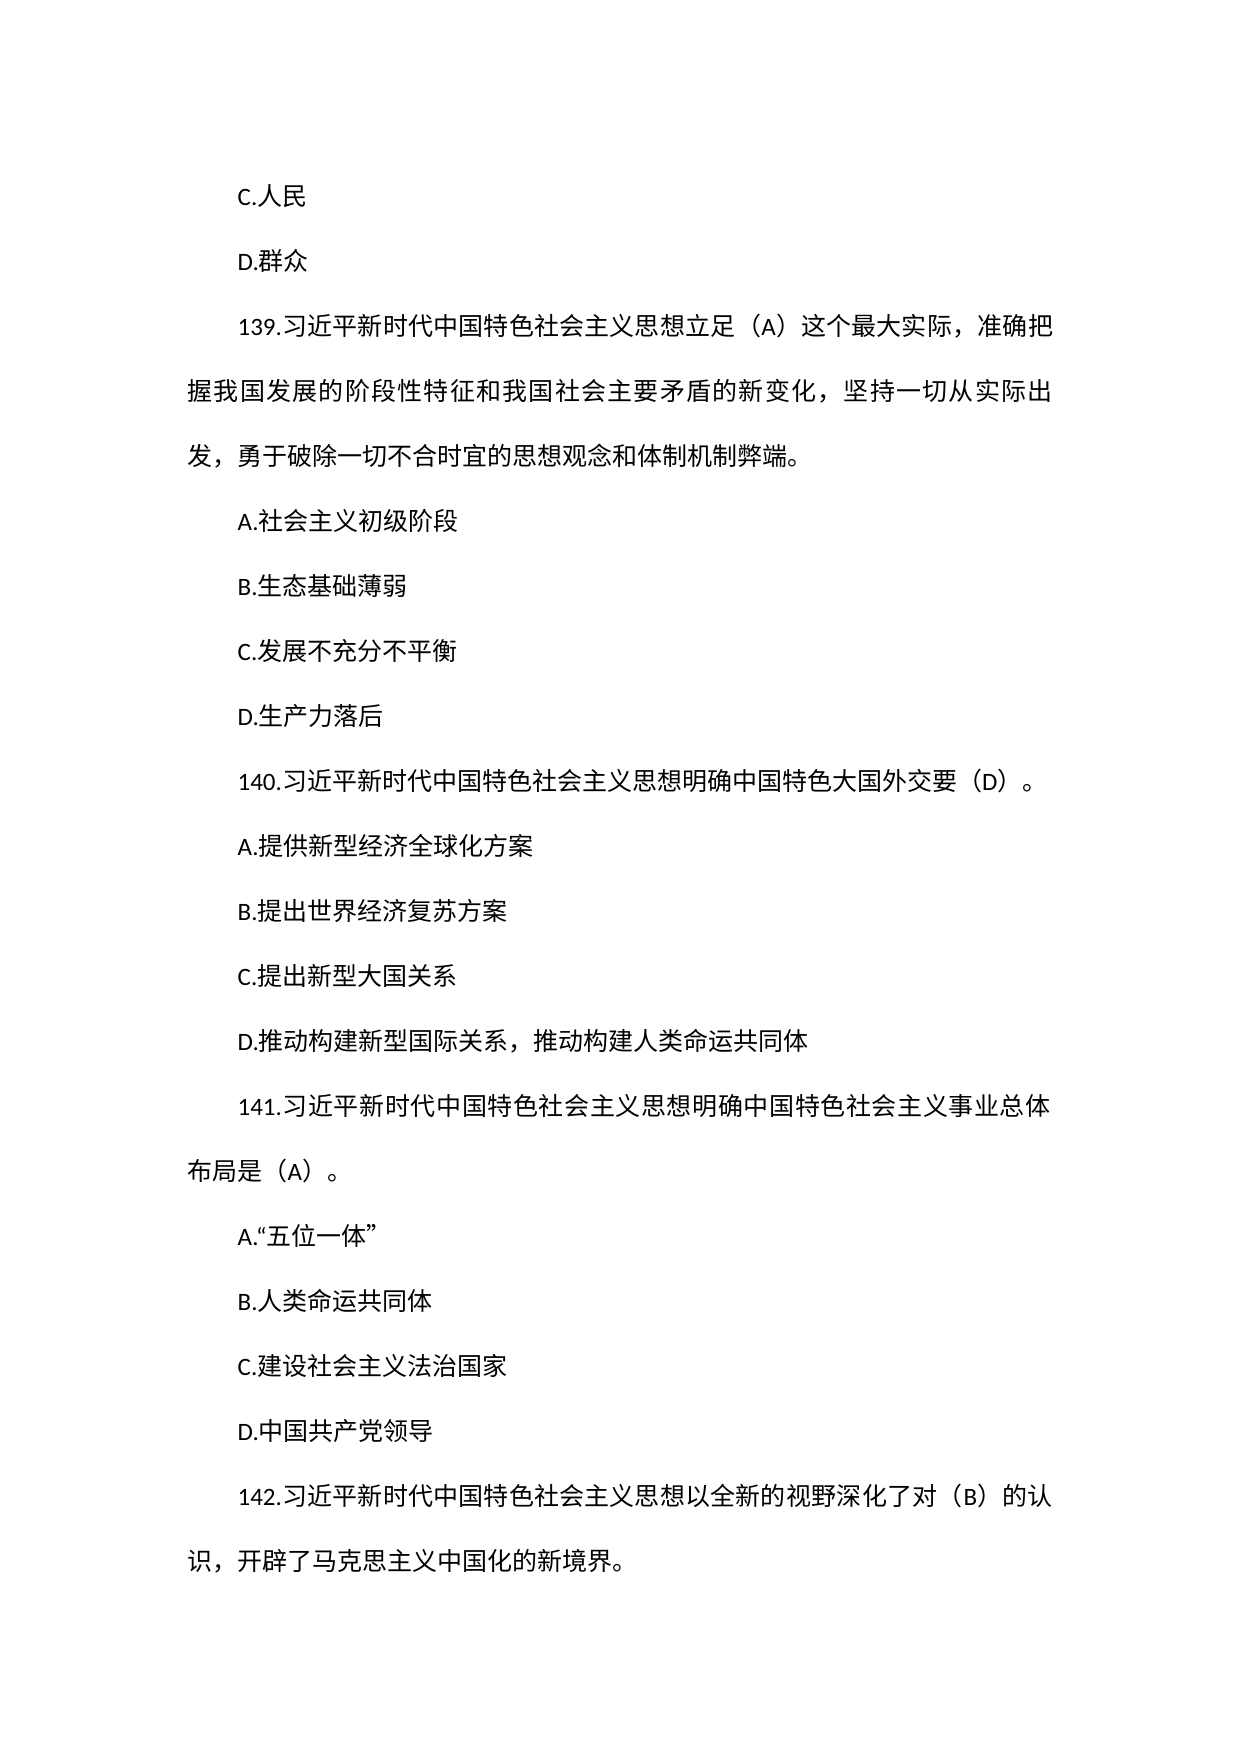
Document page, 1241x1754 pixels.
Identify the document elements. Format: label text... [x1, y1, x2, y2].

text D.群众 [187, 227, 1053, 292]
text D.推动构建新型国际关系，推动构建人类命运共同体 [187, 1007, 1053, 1072]
text A.提供新型经济全球化方案 [187, 812, 1053, 877]
text D.中国共产党领导 [187, 1397, 1053, 1462]
text C.发展不充分不平衡 [187, 617, 1053, 682]
text A.“五位一体” [187, 1202, 1053, 1267]
text B.提出世界经济复苏方案 [187, 877, 1053, 942]
text B.人类命运共同体 [187, 1267, 1053, 1332]
text C.建设社会主义法治国家 [187, 1332, 1053, 1397]
text C.人民 [187, 162, 1053, 227]
text D.生产力落后 [187, 682, 1053, 747]
text 142.习近平新时代中国特色社会主义思想以全新的视野深化了对（B）的认识，开辟了马克思主义中国化的新境界。 [187, 1462, 1053, 1592]
text A.社会主义初级阶段 [187, 487, 1053, 552]
text 141.习近平新时代中国特色社会主义思想明确中国特色社会主义事业总体布局是（A）。 [187, 1072, 1053, 1202]
text 139.习近平新时代中国特色社会主义思想立足（A）这个最大实际，准确把握我国发展的阶段性特征和我国社会主要矛盾的新变化，坚持一切从实际出发，勇于破除一切不合时宜的思想观念和体制机制弊端。 [187, 292, 1053, 487]
text C.提出新型大国关系 [187, 942, 1053, 1007]
text B.生态基础薄弱 [187, 552, 1053, 617]
text 140.习近平新时代中国特色社会主义思想明确中国特色大国外交要（D）。 [187, 747, 1053, 812]
